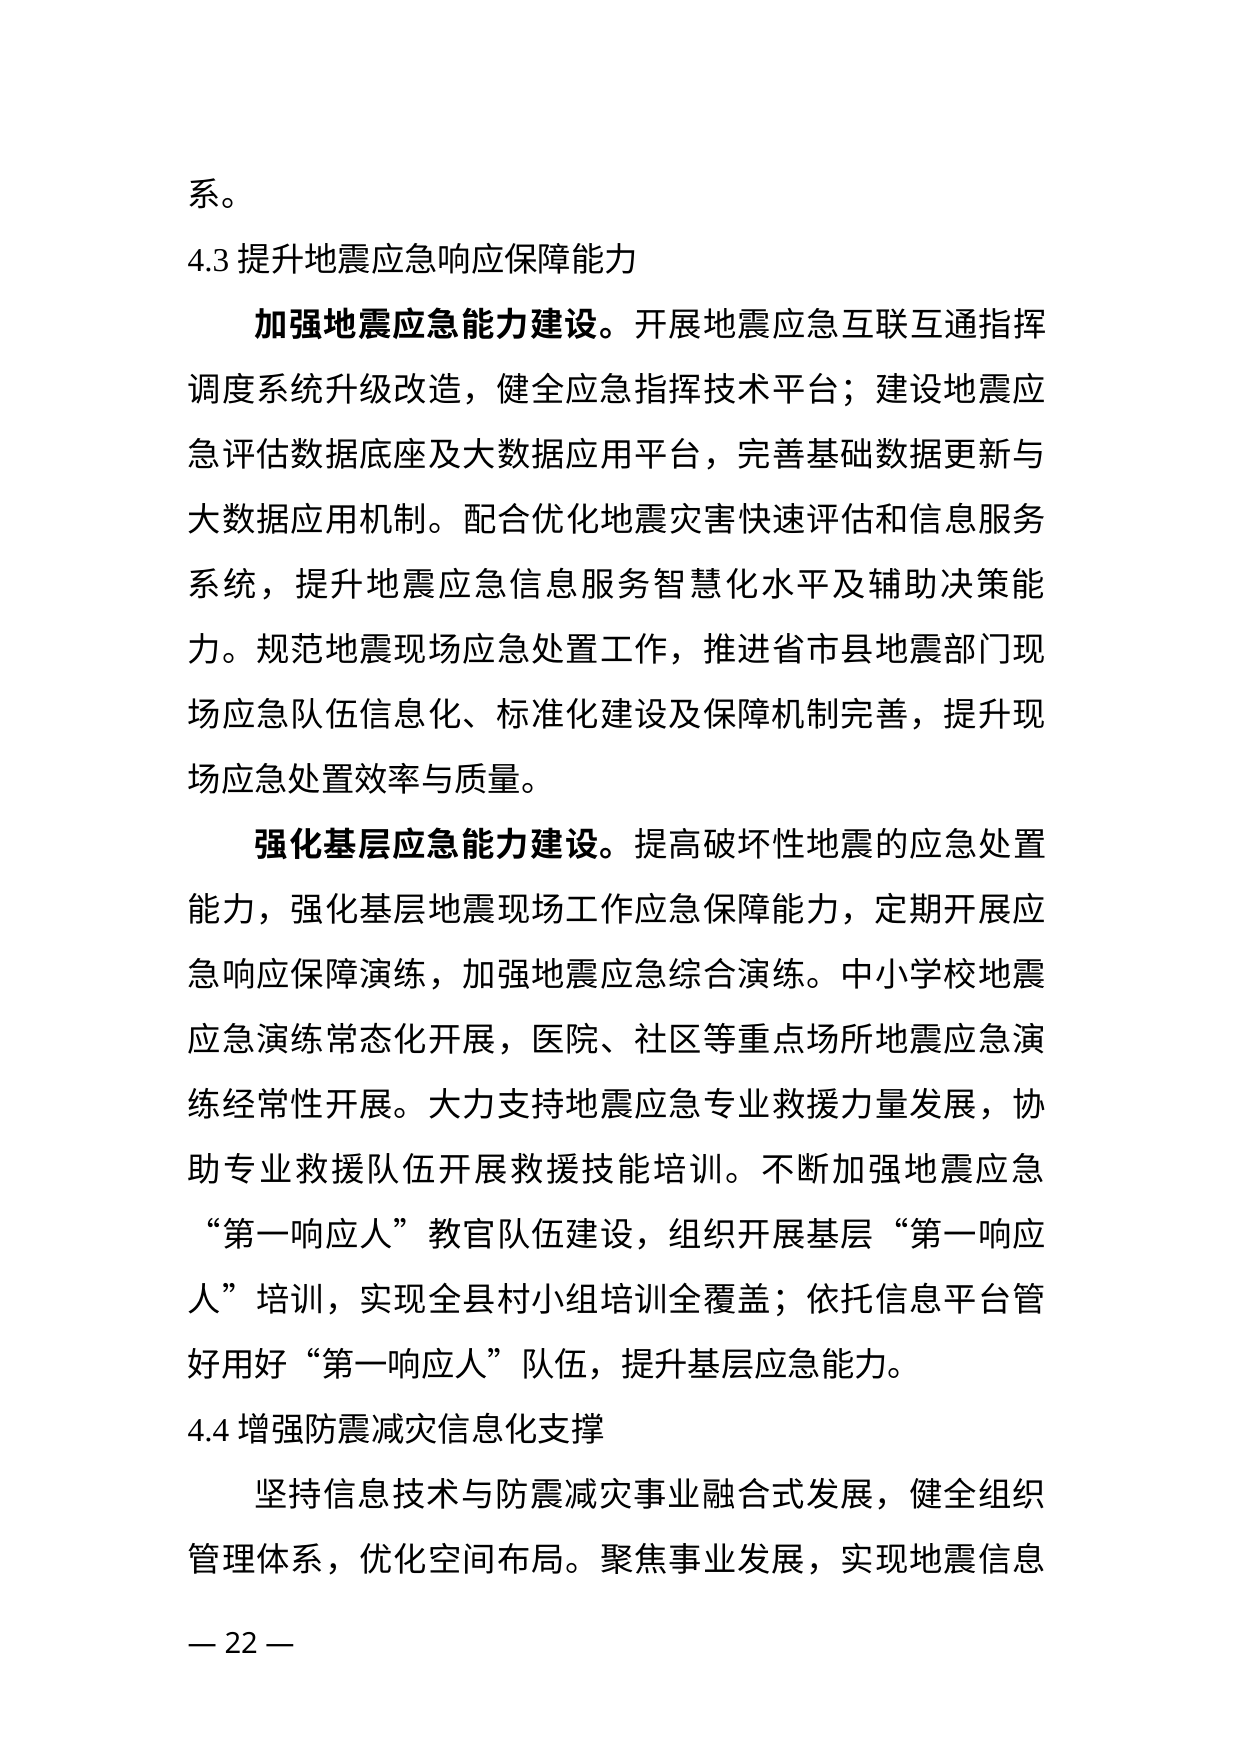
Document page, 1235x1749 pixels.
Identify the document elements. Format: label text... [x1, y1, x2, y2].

subtitle 4.3 提升地震应急响应保障能力 [187, 224, 1047, 289]
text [187, 1459, 1047, 1589]
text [187, 159, 1047, 224]
text 加强地震应急能力建设。开展地震应急互联互通指挥调度系统升级改造，健全应急指挥技术平台；建设地震应急评估数据底座及大数据应用平台，完善基础数据更新与大数据应用机制。配合优化地震灾害快速评估和信息服务系统，提升地震应急信息服务智慧化水平及辅助决策能力。规范地震现场应急处置工作，推进省市县地震部门现场应急队伍信息化、标准化建设及保障机制完善，提升现场应急处置效率与质量。 [187, 289, 1047, 809]
text 强化基层应急能力建设。提高破坏性地震的应急处置能力，强化基层地震现场工作应急保障能力，定期开展应急响应保障演练，加强地震应急综合演练。中小学校地震应急演练常态化开展，医院、社区等重点场所地震应急演练经常性开展。大力支持地震应急专业救援力量发展，协助专业救援队伍开展救援技能培训。不断加强地震应急“第一响应人”教官队伍建设，组织开展基层“第一响应人”培训，实现全县村小组培训全覆盖；依托信息平台管好用好“第一响应人”队伍，提升基层应急能力。 [187, 809, 1047, 1394]
subtitle 4.4 增强防震减灾信息化支撑 [187, 1394, 1047, 1459]
